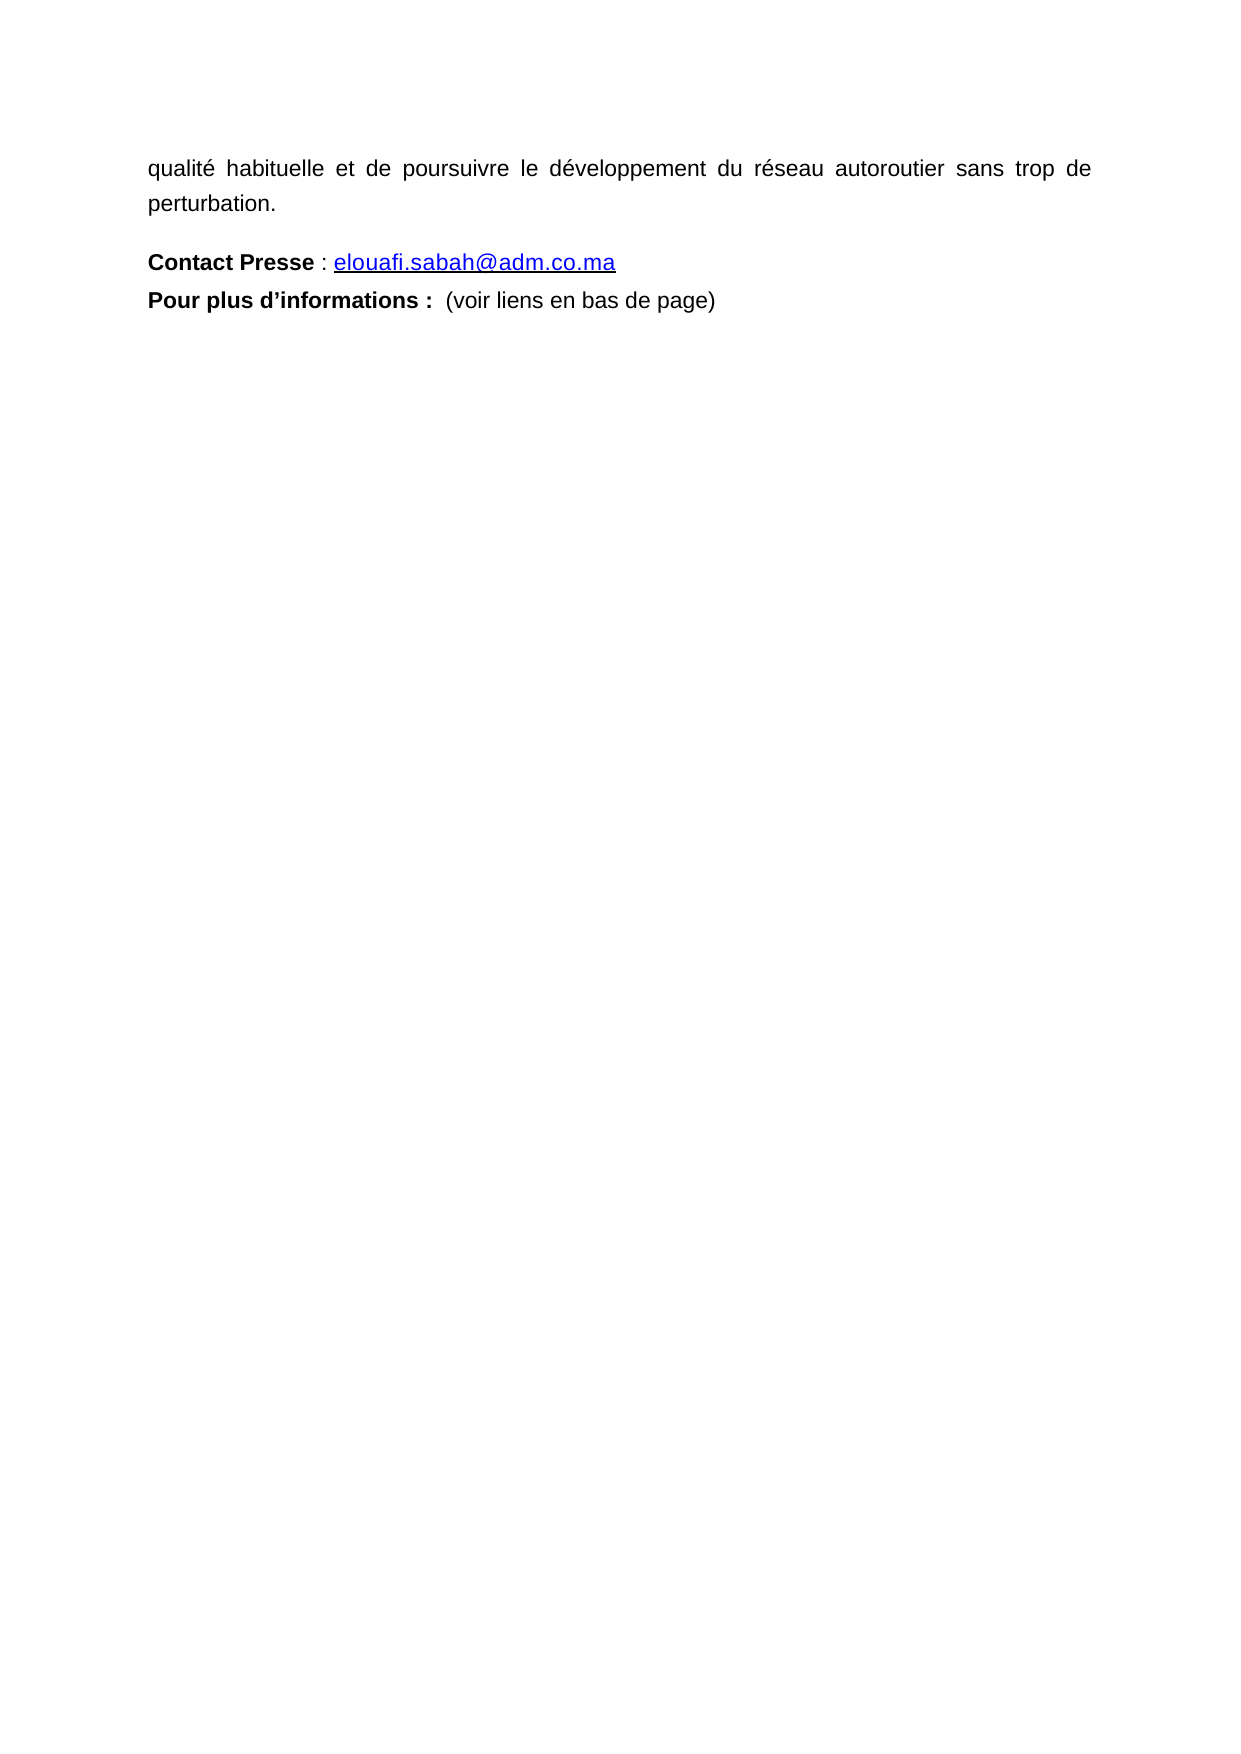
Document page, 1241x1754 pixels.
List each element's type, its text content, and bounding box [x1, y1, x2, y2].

text Contact Presse : elouafi.sabah@adm.co.ma [148, 249, 1093, 275]
text Pour plus d’informations : (voir liens en bas de page) [148, 287, 1093, 314]
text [148, 148, 1093, 218]
